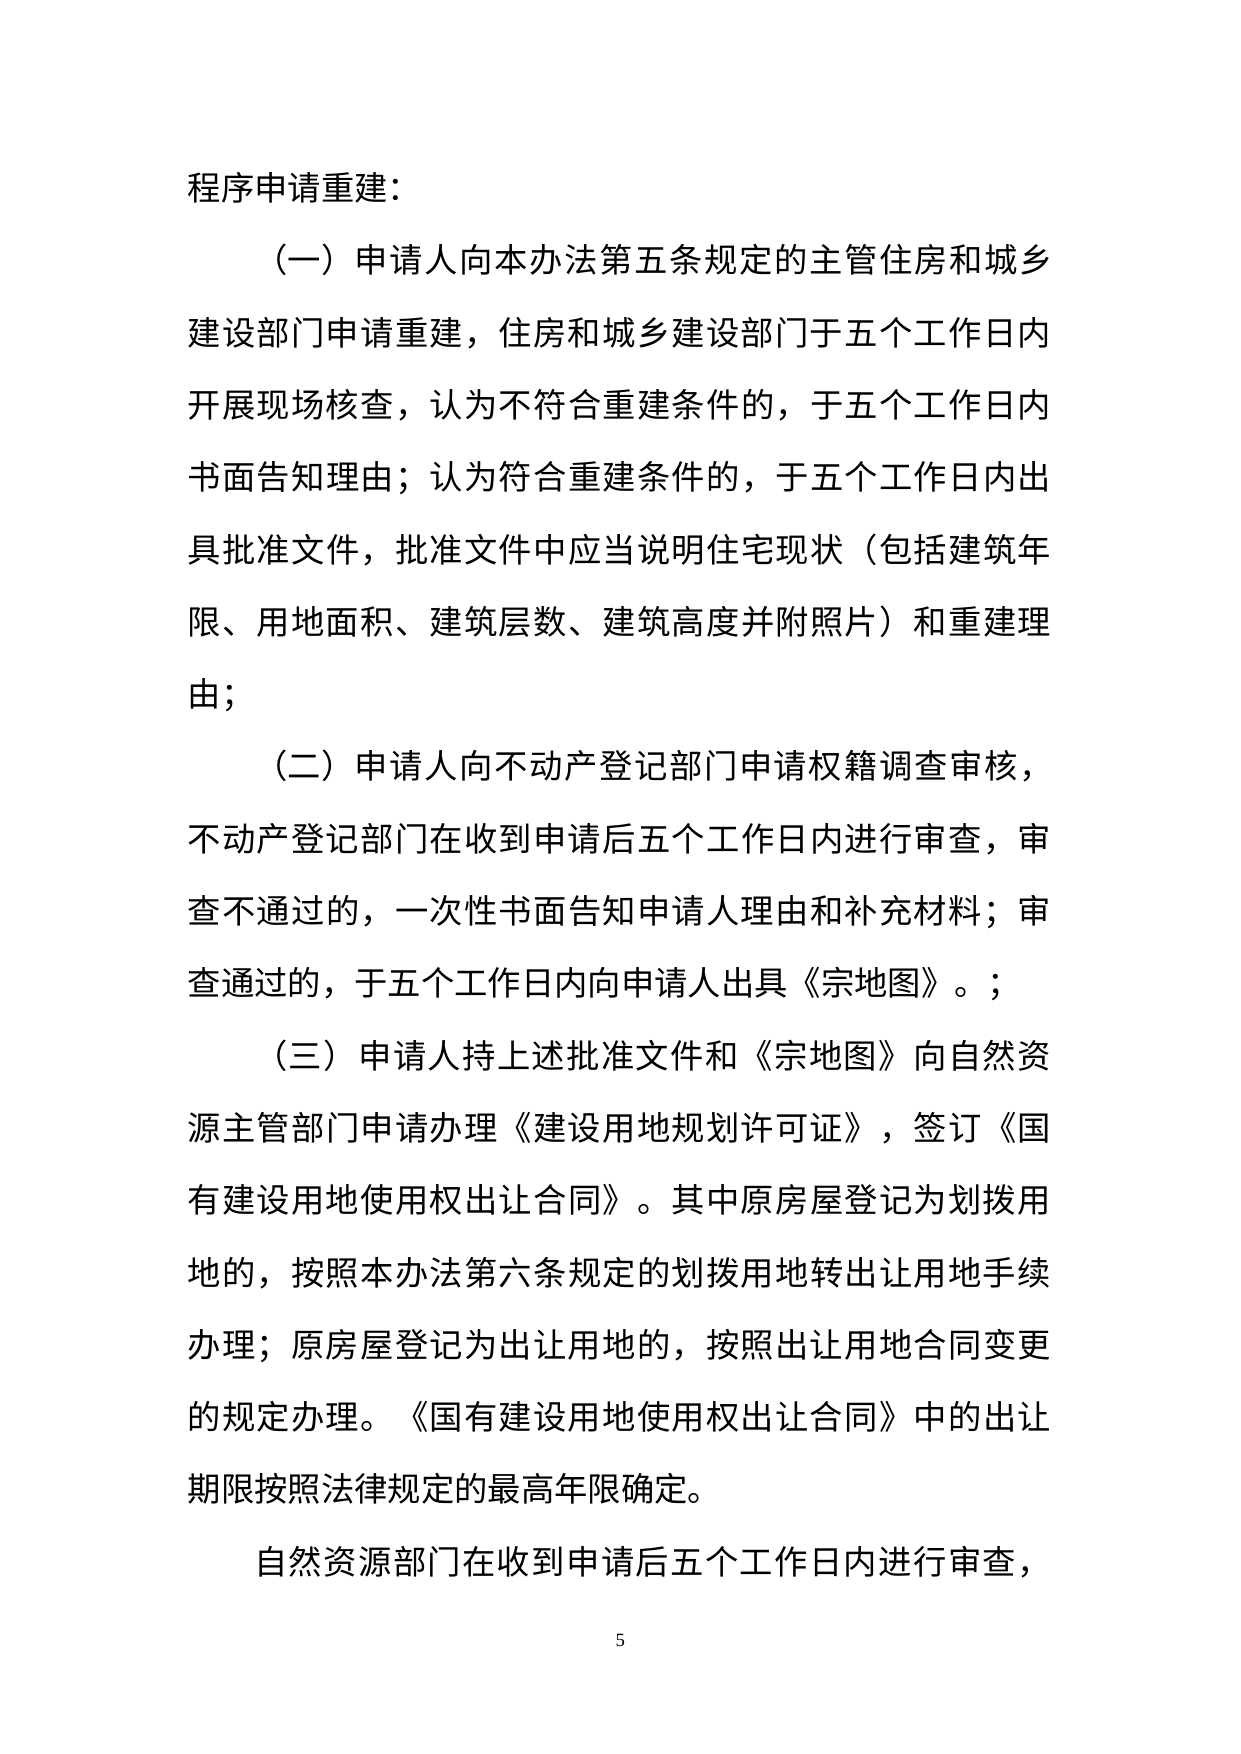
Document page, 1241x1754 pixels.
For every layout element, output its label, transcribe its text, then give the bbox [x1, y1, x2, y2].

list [187, 1536, 1053, 1584]
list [187, 162, 1053, 210]
list 申请人向不动产登记部门申请权籍调查审核，不动产登记部门在收到申请后五个工作日内进行审查，审查不通过的，一次性书面告知申请人理由和补充材料；审查通过的，于五个工作日内向申请人出具《宗地图》。； [187, 740, 1053, 1005]
list 申请人向本办法第五条规定的主管住房和城乡建设部门申请重建，住房和城乡建设部门于五个工作日内开展现场核查，认为不符合重建条件的，于五个工作日内书面告知理由；认为符合重建条件的，于五个工作日内出具批准文件，批准文件中应当说明住宅现状（包括建筑年限、用地面积、建筑层数、建筑高度并附照片）和重建理由； [187, 234, 1053, 716]
text （三）申请人持上述批准文件和《宗地图》向自然资源主管部门申请办理《建设用地规划许可证》，签订《国有建设用地使用权出让合同》。其中原房屋登记为划拨用地的，按照本办法第六条规定的划拨用地转出让用地手续办理；原房屋登记为出让用地的，按照出让用地合同变更的规定办理。《国有建设用地使用权出让合同》中的出让期限按照法律规定的最高年限确定。 [187, 1029, 1053, 1511]
